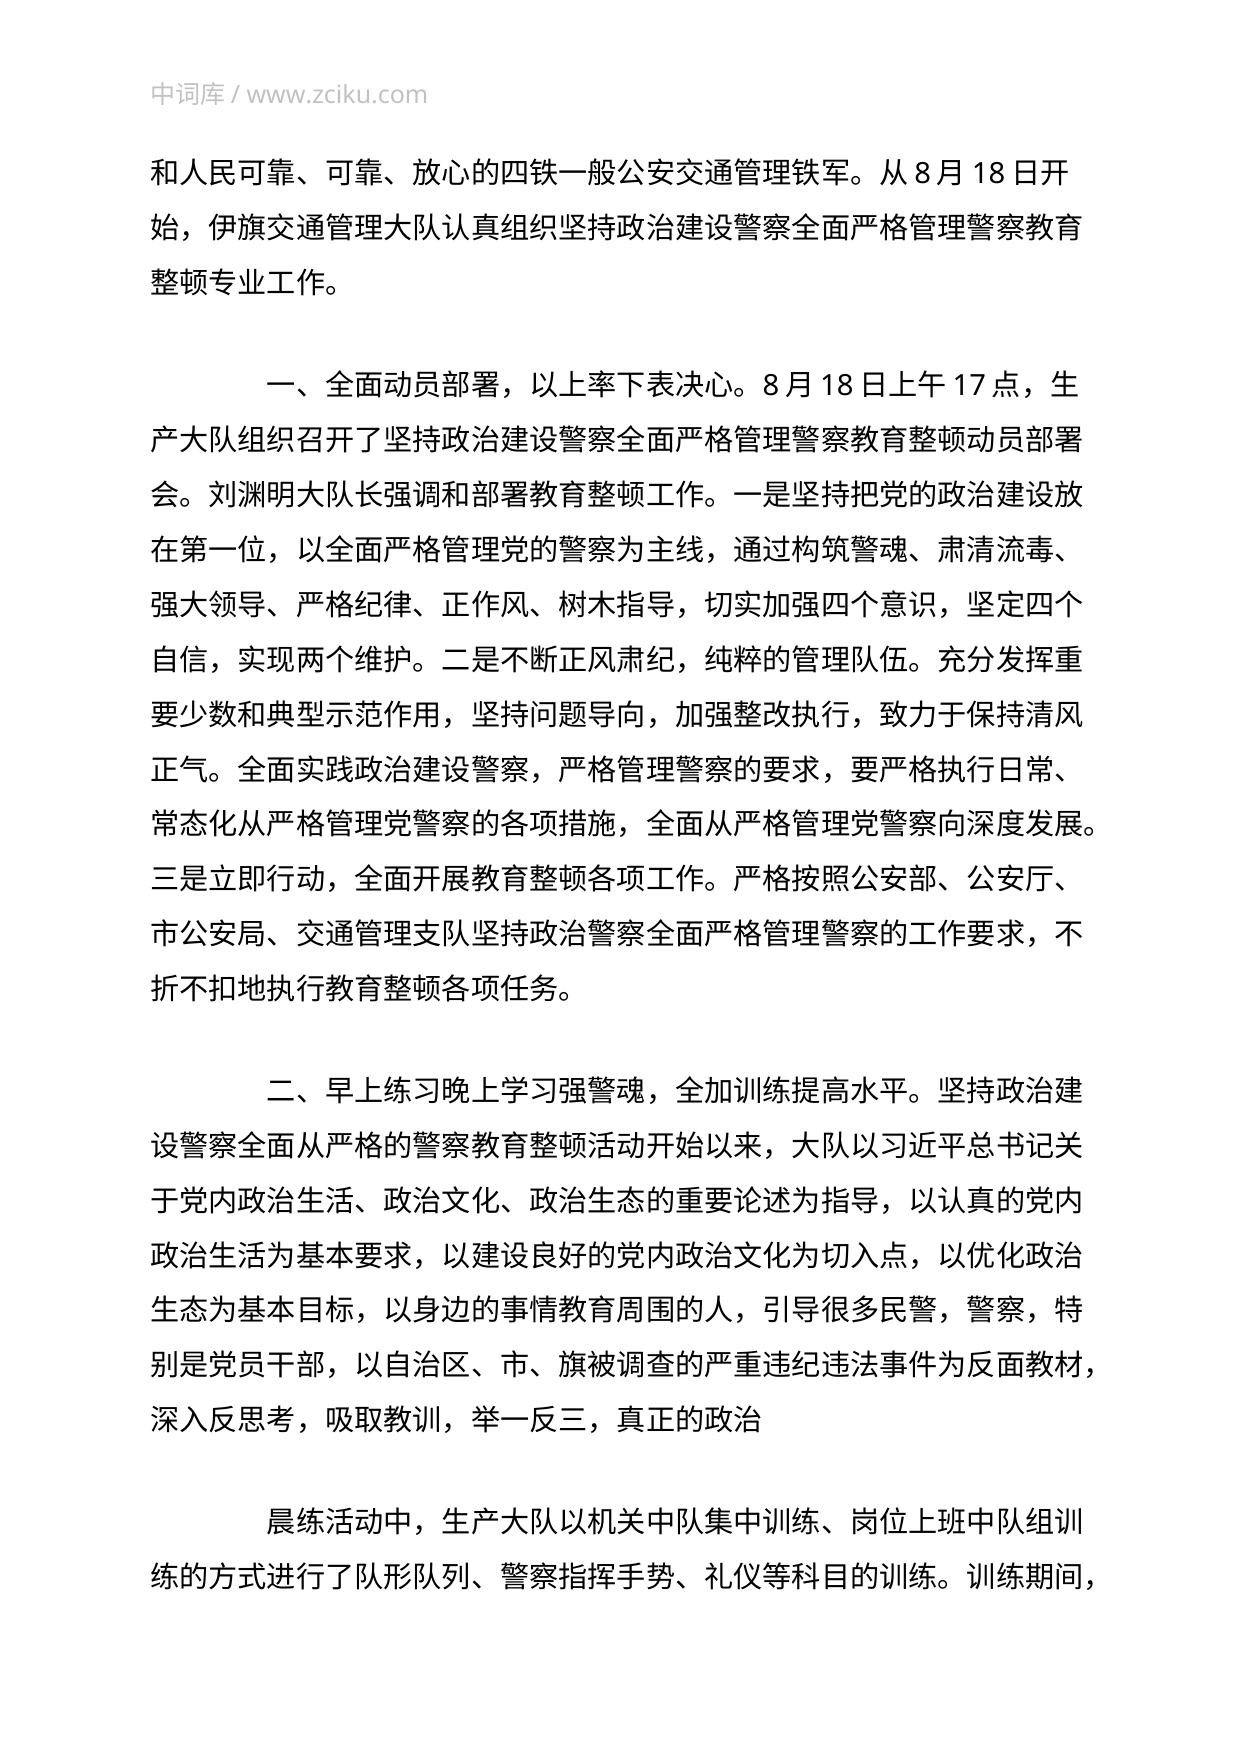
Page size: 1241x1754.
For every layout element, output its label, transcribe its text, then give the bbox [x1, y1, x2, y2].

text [150, 150, 1090, 302]
text 二、早上练习晚上学习强警魂，全加训练提高水平。坚持政治建设警察全面从严格的警察教育整顿活动开始以来，大队以习近平总书记关于党内政治生活、政治文化、政治生态的重要论述为指导，以认真的党内政治生活为基本要求，以建设良好的党内政治文化为切入点，以优化政治生态为基本目标，以身边的事情教育周围的人，引导很多民警，警察，特别是党员干部，以自治区、市、旗被调查的严重违纪违法事件为反面教材，深入反思考，吸取教训，举一反三，真正的政治 [150, 1067, 1090, 1439]
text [150, 1498, 1090, 1596]
text 一、全面动员部署，以上率下表决心。8月18日上午17点，生产大队组织召开了坚持政治建设警察全面严格管理警察教育整顿动员部署会。刘渊明大队长强调和部署教育整顿工作。一是坚持把党的政治建设放在第一位，以全面严格管理党的警察为主线，通过构筑警魂、肃清流毒、强大领导、严格纪律、正作风、树木指导，切实加强四个意识，坚定四个自信，实现两个维护。二是不断正风肃纪，纯粹的管理队伍。充分发挥重要少数和典型示范作用，坚持问题导向，加强整改执行，致力于保持清风正气。全面实践政治建设警察，严格管理警察的要求，要严格执行日常、常态化从严格管理党警察的各项措施，全面从严格管理党警察向深度发展。三是立即行动，全面开展教育整顿各项工作。严格按照公安部、公安厅、市公安局、交通管理支队坚持政治警察全面严格管理警察的工作要求，不折不扣地执行教育整顿各项任务。 [150, 362, 1090, 1008]
